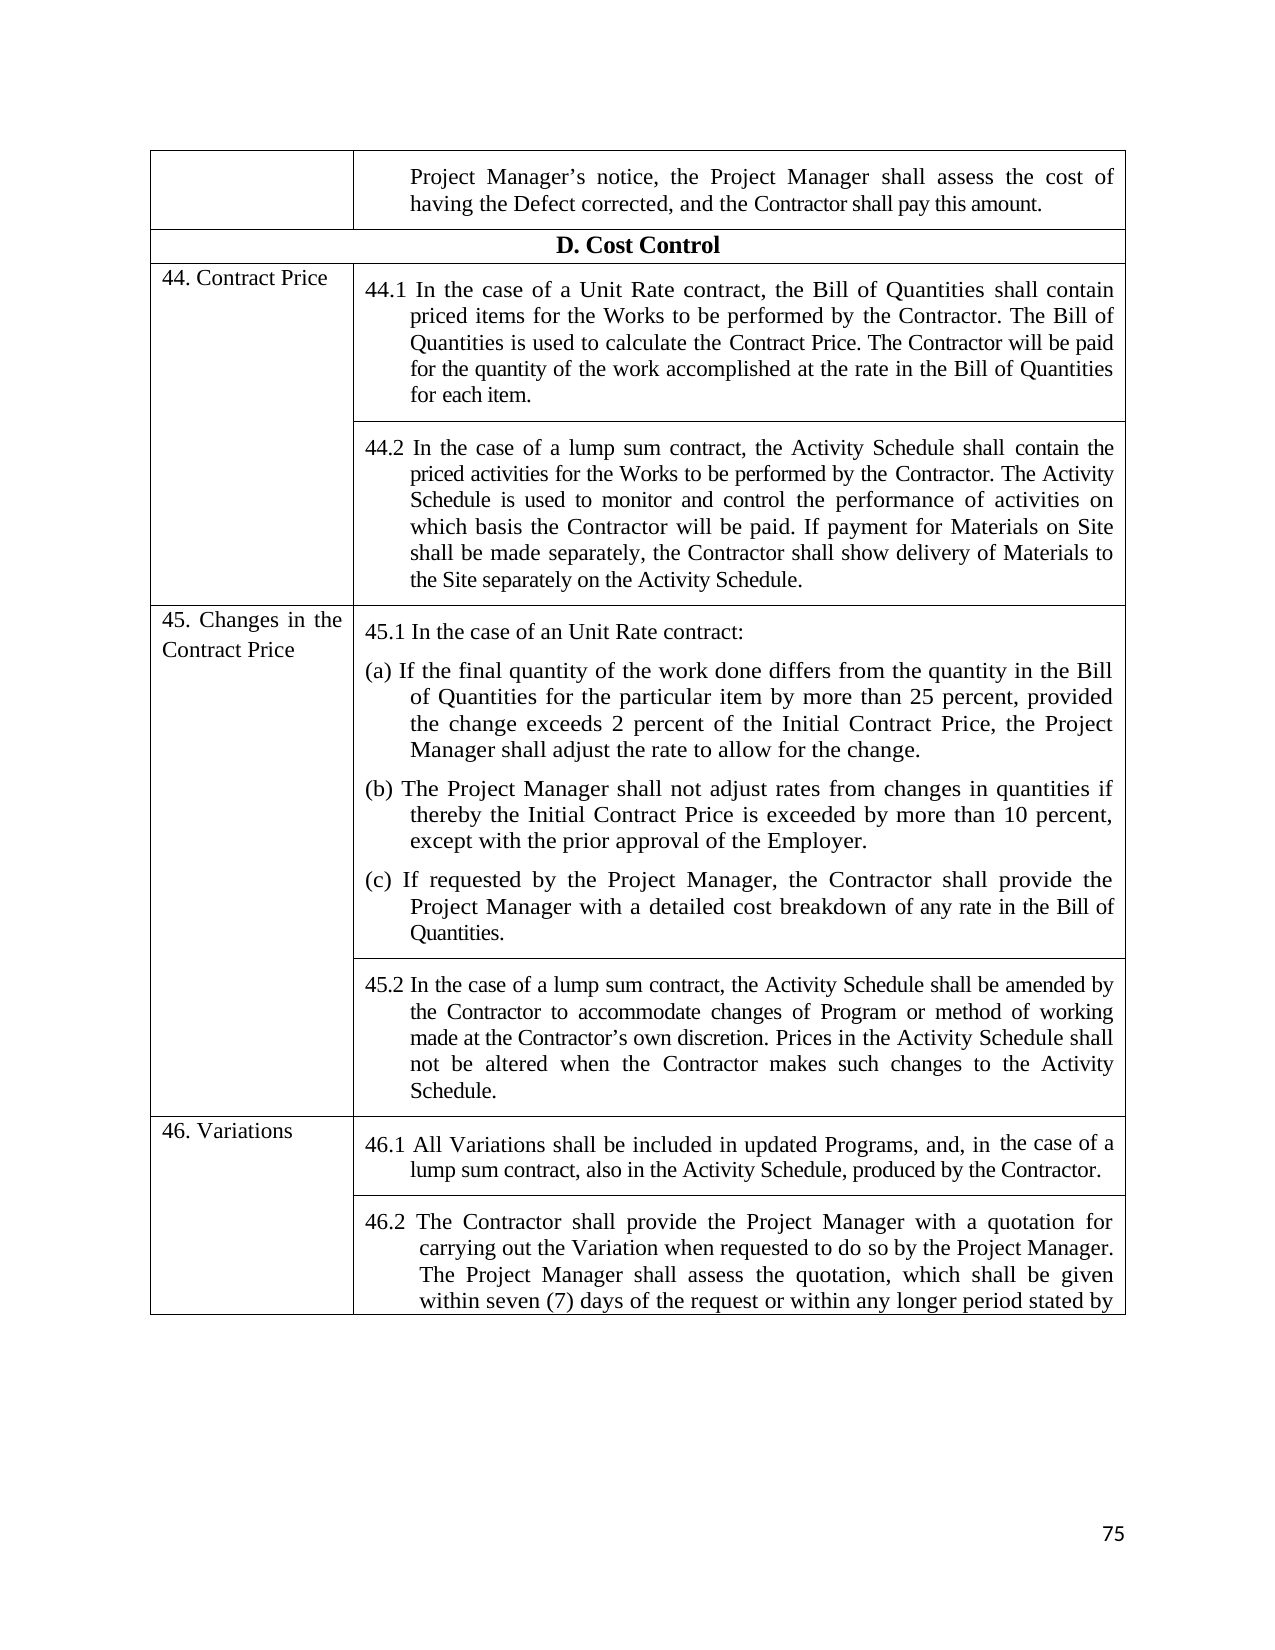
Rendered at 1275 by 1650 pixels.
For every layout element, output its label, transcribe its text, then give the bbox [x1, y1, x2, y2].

table_cell 46. Variations [151, 1117, 353, 1314]
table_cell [354, 151, 1125, 229]
table_cell 44.1 In the case of a Unit Rate contract, the Bill of Quantities shall contain priced items for the Works to be performed by the Contractor. The Bill of Quantities is used to calculate the Contract Price. The Contractor will be paid for the quantity of the work accomplished at the rate in the Bill of Quantities for each item. [354, 264, 1125, 421]
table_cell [151, 151, 353, 229]
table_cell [354, 1196, 1125, 1314]
table_cell 45.2 In the case of a lump sum contract, the Activity Schedule shall be amended by the Contractor to accommodate changes of Program or method of working made at the Contractor’s own discretion. Prices in the Activity Schedule shall not be altered when the Contractor makes such changes to the Activity Schedule. [354, 959, 1125, 1116]
table_cell 45.1 In the case of an Unit Rate contract: (a) If the final quantity of the work done differs from the quantity in the Bill of Quantities for the particular item by more than 25 percent, provided the change exceeds 2 percent of the Initial Contract Price, the Project Manager shall adjust the rate to allow for the change. (b) The Project Manager shall not adjust rates from changes in quantities if thereby the Initial Contract Price is exceeded by more than 10 percent, except with the prior approval of the Employer. (c) If requested by the Project Manager, the Contractor shall provide the Project Manager with a detailed cost breakdown of any rate in the Bill of Quantities. [354, 606, 1125, 958]
table_cell D. Cost Control [151, 230, 1125, 263]
table_cell 44.2 In the case of a lump sum contract, the Activity Schedule shall contain the priced activities for the Works to be performed by the Contractor. The Activity Schedule is used to monitor and control the performance of activities on which basis the Contractor will be paid. If payment for Materials on Site shall be made separately, the Contractor shall show delivery of Materials to the Site separately on the Activity Schedule. [354, 422, 1125, 605]
table_cell 44. Contract Price [151, 264, 353, 605]
table_cell 46.1 All Variations shall be included in updated Programs, and, in the case of a lump sum contract, also in the Activity Schedule, produced by the Contractor. [354, 1117, 1125, 1195]
table_cell 45. Changes in the Contract Price [151, 606, 353, 1116]
